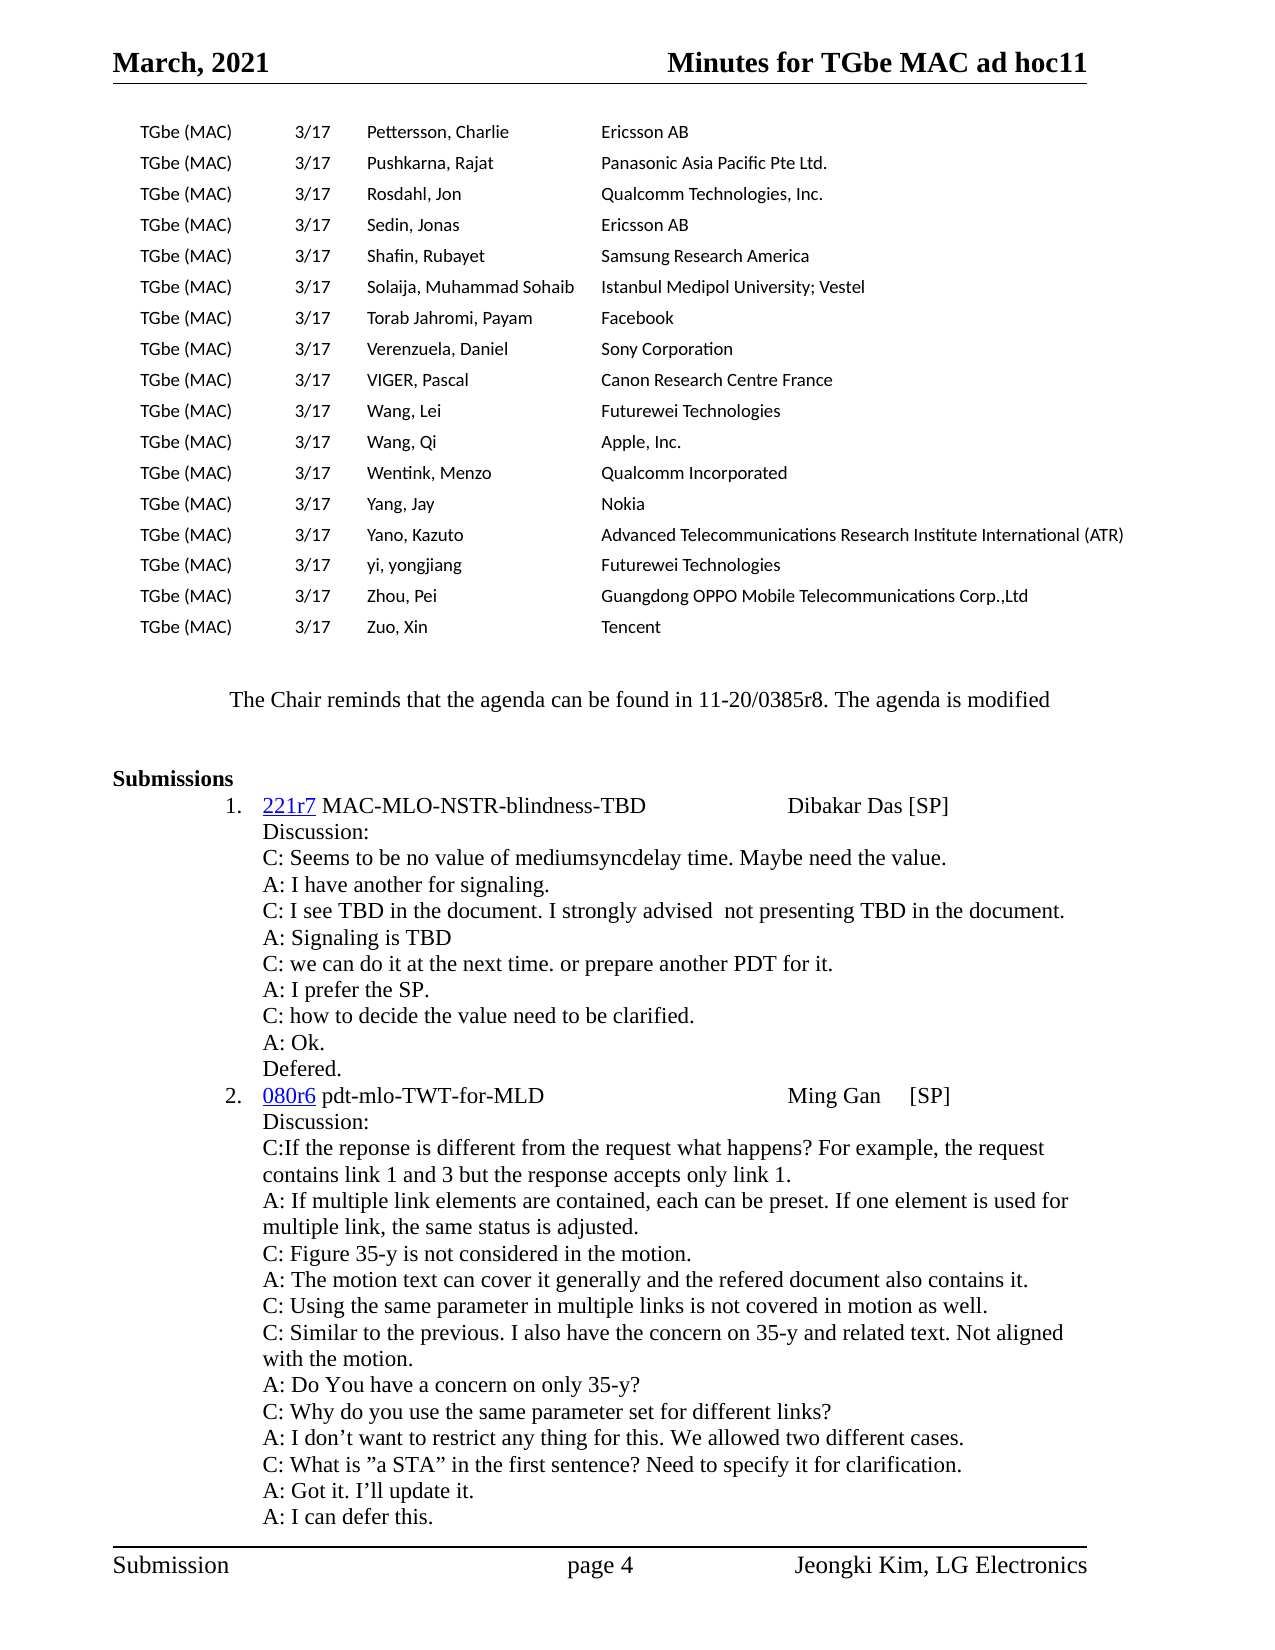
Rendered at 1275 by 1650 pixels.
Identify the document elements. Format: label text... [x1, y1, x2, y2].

table_cell TGbe (MAC) [113, 329, 259, 360]
table_cell TGbe (MAC) [113, 515, 259, 546]
table_cell Wang, Lei [365, 391, 600, 422]
list A: I don’t want to restrict any thing for this. We allowed two different cases. [262, 1424, 1087, 1451]
table_cell 3/17 [260, 113, 365, 143]
table_cell TGbe (MAC) [113, 484, 259, 515]
list C: how to decide the value need to be clarified. [262, 1003, 1087, 1029]
table_cell TGbe (MAC) [113, 144, 259, 174]
table_cell Yano, Kazuto [365, 515, 600, 546]
table_cell Pushkarna, Rajat [365, 144, 600, 174]
list A: Do You have a concern on only 35-y? [262, 1372, 1087, 1398]
table_cell TGbe (MAC) [113, 113, 259, 143]
table_cell Futurewei Technologies [600, 546, 1128, 577]
table_cell 3/17 [260, 329, 365, 360]
table_cell Sedin, Jonas [365, 205, 600, 236]
table_cell 3/17 [260, 391, 365, 422]
list A: Got it. I’ll update it. [262, 1477, 1087, 1503]
table_cell TGbe (MAC) [113, 422, 259, 453]
table_cell Futurewei Technologies [600, 391, 1128, 422]
list C: What is ”a STA” in the first sentence? Need to specify it for clarification. [262, 1451, 1087, 1477]
table_cell 3/17 [260, 608, 365, 638]
table_cell 3/17 [260, 267, 365, 298]
table_cell Istanbul Medipol University; Vestel [600, 267, 1128, 298]
table_cell 3/17 [260, 515, 365, 546]
table_cell 3/17 [260, 453, 365, 484]
table_cell TGbe (MAC) [113, 174, 259, 205]
table_cell Rosdahl, Jon [365, 174, 600, 205]
list C: I see TBD in the document. I strongly advised not presenting TBD in the document. [262, 897, 1087, 923]
table_cell Wang, Qi [365, 422, 600, 453]
table_cell 3/17 [260, 577, 365, 607]
list 080r6 pdt-mlo-TWT-for-MLD Ming Gan [SP] [225, 1082, 1087, 1108]
table_cell Zhou, Pei [365, 577, 600, 607]
table_cell 3/17 [260, 360, 365, 391]
list Discussion: [262, 818, 1087, 844]
list A: I prefer the SP. [262, 976, 1087, 1003]
table_cell Qualcomm Incorporated [600, 453, 1128, 484]
table_cell Guangdong OPPO Mobile Telecommunications Corp.,Ltd [600, 577, 1128, 607]
table_cell Ericsson AB [600, 113, 1128, 143]
list A: Ok. [262, 1029, 1087, 1055]
table_cell TGbe (MAC) [113, 453, 259, 484]
table_cell Qualcomm Technologies, Inc. [600, 174, 1128, 205]
table_cell Yang, Jay [365, 484, 600, 515]
table_cell TGbe (MAC) [113, 391, 259, 422]
list A: If multiple link elements are contained, each can be preset. If one element is used for multiple link, the same status is adjusted. [262, 1187, 1087, 1240]
list A: I can defer this. [262, 1503, 1087, 1530]
table_cell TGbe (MAC) [113, 360, 259, 391]
list Defered. [262, 1055, 1087, 1082]
list A: The motion text can cover it generally and the refered document also contains it. [262, 1266, 1087, 1292]
table_cell TGbe (MAC) [113, 236, 259, 267]
table_cell 3/17 [260, 174, 365, 205]
table_cell 3/17 [260, 298, 365, 329]
table_cell Torab Jahromi, Payam [365, 298, 600, 329]
table_cell Solaija, Muhammad Sohaib [365, 267, 600, 298]
table_cell VIGER, Pascal [365, 360, 600, 391]
table_cell Facebook [600, 298, 1128, 329]
table_cell 3/17 [260, 484, 365, 515]
table_cell Tencent [600, 608, 1128, 638]
list C: Similar to the previous. I also have the concern on 35-y and related text. Not aligned with the motion. [262, 1319, 1087, 1372]
table_cell 3/17 [260, 422, 365, 453]
table_cell yi, yongjiang [365, 546, 600, 577]
table_cell Nokia [600, 484, 1128, 515]
table_cell Ericsson AB [600, 205, 1128, 236]
list C: Why do you use the same parameter set for different links? [262, 1398, 1087, 1424]
table_cell 3/17 [260, 144, 365, 174]
table_cell TGbe (MAC) [113, 577, 259, 607]
table_cell TGbe (MAC) [113, 205, 259, 236]
list A: I have another for signaling. [262, 871, 1087, 897]
text Submissions [112, 765, 1087, 792]
table_cell TGbe (MAC) [113, 608, 259, 638]
table_cell TGbe (MAC) [113, 298, 259, 329]
text The Chair reminds that the agenda can be found in 11-20/0385r8. The agenda is modified [229, 686, 1087, 713]
table_cell Samsung Research America [600, 236, 1128, 267]
table_cell 3/17 [260, 205, 365, 236]
table_cell Sony Corporation [600, 329, 1128, 360]
list C: Seems to be no value of mediumsyncdelay time. Maybe need the value. [262, 844, 1087, 871]
list C: Figure 35-y is not considered in the motion. [262, 1240, 1087, 1266]
table_cell Shafin, Rubayet [365, 236, 600, 267]
table_cell 3/17 [260, 546, 365, 577]
table_cell Pettersson, Charlie [365, 113, 600, 143]
list 221r7 MAC-MLO-NSTR-blindness-TBD Dibakar Das [SP] [225, 792, 1087, 818]
table_cell Verenzuela, Daniel [365, 329, 600, 360]
table_cell Wentink, Menzo [365, 453, 600, 484]
table_cell TGbe (MAC) [113, 267, 259, 298]
list Discussion: [262, 1108, 1087, 1134]
table_cell Zuo, Xin [365, 608, 600, 638]
table_cell Advanced Telecommunications Research Institute International (ATR) [600, 515, 1128, 546]
table_cell Apple, Inc. [600, 422, 1128, 453]
table_cell 3/17 [260, 236, 365, 267]
list A: Signaling is TBD C: we can do it at the next time. or prepare another PDT for it. [262, 923, 1087, 976]
list C:If the reponse is different from the request what happens? For example, the request contains link 1 and 3 but the response accepts only link 1. [262, 1134, 1087, 1187]
table_cell TGbe (MAC) [113, 546, 259, 577]
table_cell Panasonic Asia Pacific Pte Ltd. [600, 144, 1128, 174]
list C: Using the same parameter in multiple links is not covered in motion as well. [262, 1292, 1087, 1319]
table_cell Canon Research Centre France [600, 360, 1128, 391]
